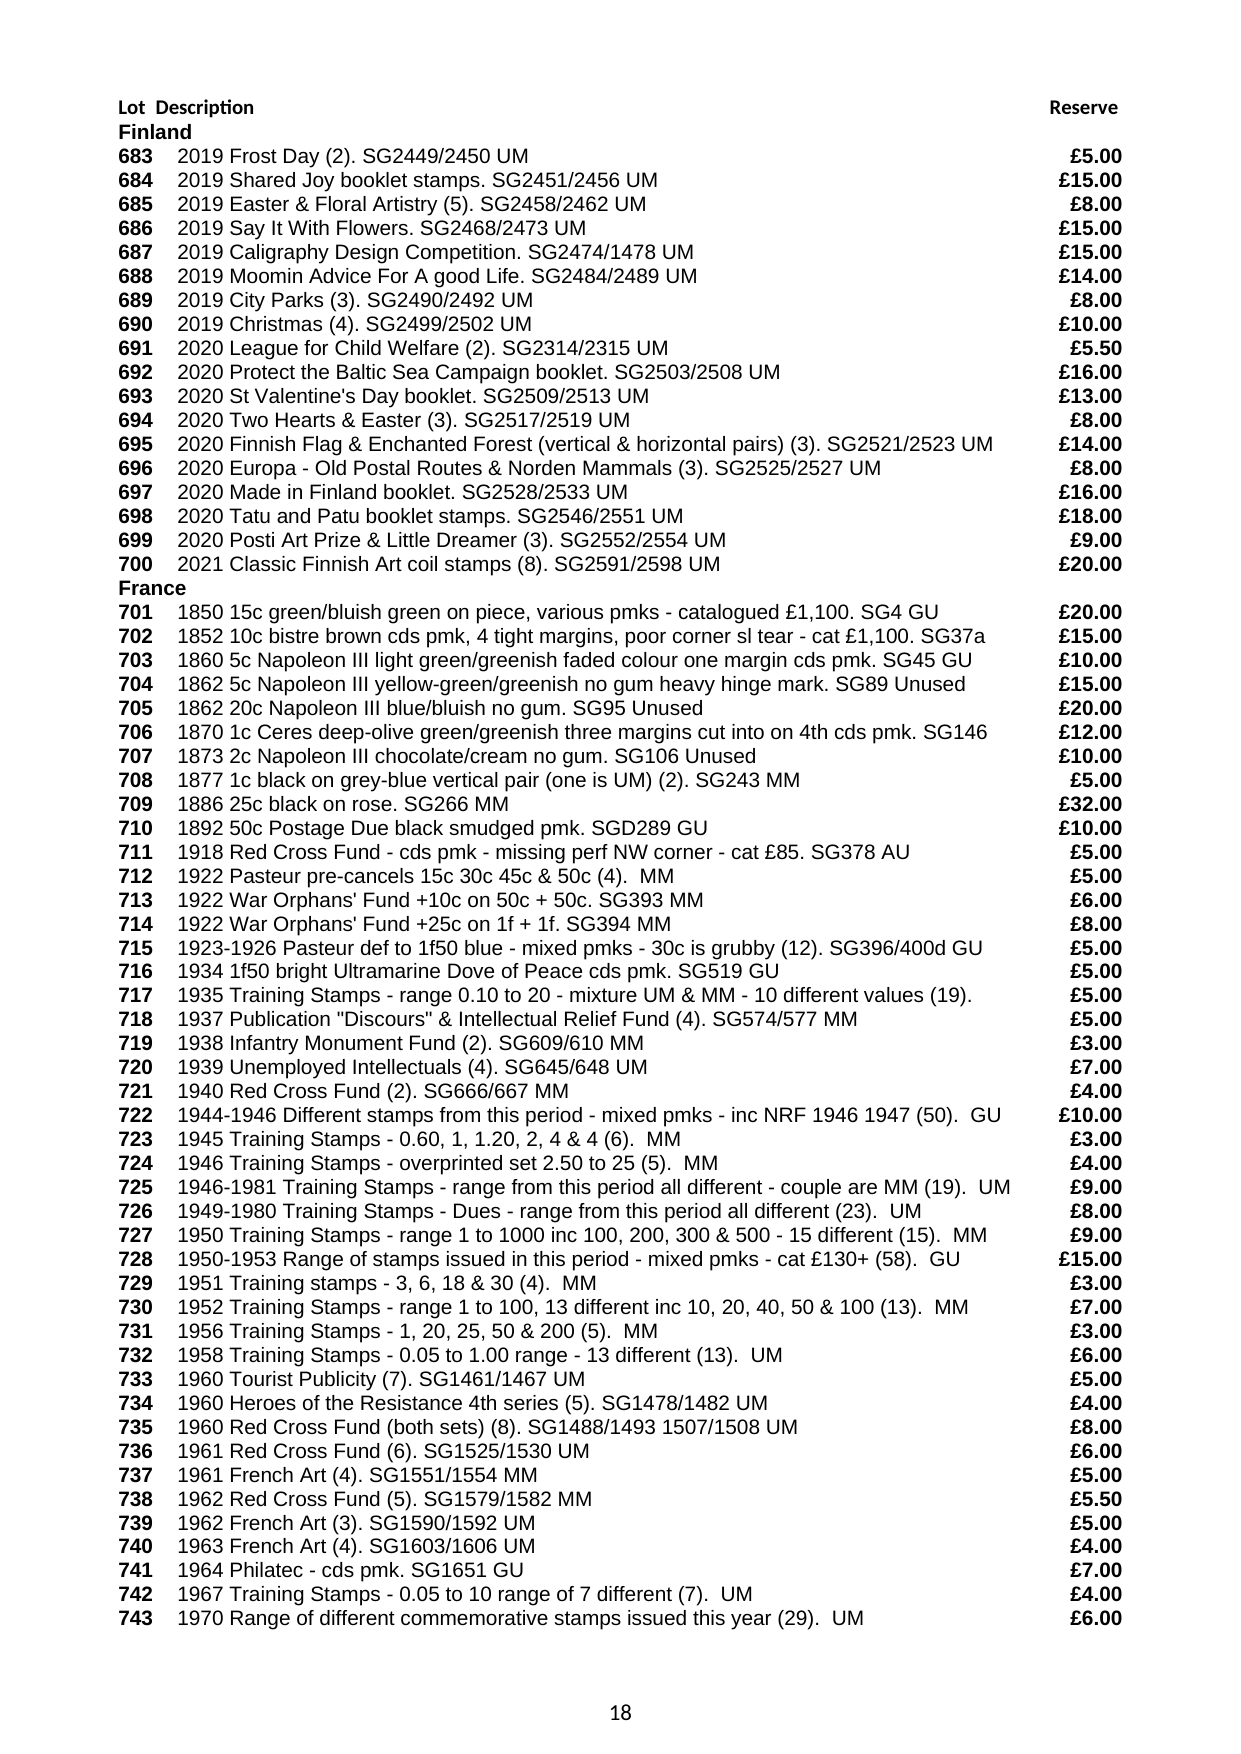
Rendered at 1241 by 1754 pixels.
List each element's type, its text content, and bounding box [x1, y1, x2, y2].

text 697 2020 Made in Finland booklet. SG2528/2533 UM £16.00 [118, 480, 1122, 504]
text 743 1970 Range of different commemorative stamps issued this year (29). UM £6.00 [118, 1606, 1122, 1630]
text 710 1892 50c Postage Due black smudged pmk. SGD289 GU £10.00 [118, 816, 1122, 839]
text 711 1918 Red Cross Fund - cds pmk - missing perf NW corner - cat £85. SG378 AU £5.00 [118, 839, 1122, 863]
text 691 2020 League for Child Welfare (2). SG2314/2315 UM £5.50 [118, 336, 1122, 360]
text 716 1934 1f50 bright Ultramarine Dove of Peace cds pmk. SG519 GU £5.00 [118, 959, 1122, 983]
text 731 1956 Training Stamps - 1, 20, 25, 50 & 200 (5). MM £3.00 [118, 1319, 1122, 1343]
text 699 2020 Posti Art Prize & Little Dreamer (3). SG2552/2554 UM £9.00 [118, 528, 1122, 552]
text 733 1960 Tourist Publicity (7). SG1461/1467 UM £5.00 [118, 1367, 1122, 1391]
text 694 2020 Two Hearts & Easter (3). SG2517/2519 UM £8.00 [118, 408, 1122, 432]
text 742 1967 Training Stamps - 0.05 to 10 range of 7 different (7). UM £4.00 [118, 1582, 1122, 1606]
text 714 1922 War Orphans' Fund +25c on 1f + 1f. SG394 MM £8.00 [118, 911, 1122, 935]
text 712 1922 Pasteur pre-cancels 15c 30c 45c & 50c (4). MM £5.00 [118, 863, 1122, 887]
text 721 1940 Red Cross Fund (2). SG666/667 MM £4.00 [118, 1079, 1122, 1103]
text 683 2019 Frost Day (2). SG2449/2450 UM £5.00 [118, 144, 1122, 168]
text 719 1938 Infantry Monument Fund (2). SG609/610 MM £3.00 [118, 1031, 1122, 1055]
text Finland [118, 120, 1122, 144]
text 729 1951 Training stamps - 3, 6, 18 & 30 (4). MM £3.00 [118, 1271, 1122, 1295]
text France [118, 576, 1122, 599]
text 738 1962 Red Cross Fund (5). SG1579/1582 MM £5.50 [118, 1486, 1122, 1510]
text 702 1852 10c bistre brown cds pmk, 4 tight margins, poor corner sl tear - cat £1,100. SG37a £15.00 [118, 624, 1122, 648]
text Lot Description Reserve [118, 94, 1122, 120]
text 692 2020 Protect the Baltic Sea Campaign booklet. SG2503/2508 UM £16.00 [118, 360, 1122, 384]
text 686 2019 Say It With Flowers. SG2468/2473 UM £15.00 [118, 216, 1122, 240]
text 700 2021 Classic Finnish Art coil stamps (8). SG2591/2598 UM £20.00 [118, 552, 1122, 576]
text 687 2019 Caligraphy Design Competition. SG2474/1478 UM £15.00 [118, 240, 1122, 264]
text 707 1873 2c Napoleon III chocolate/cream no gum. SG106 Unused £10.00 [118, 744, 1122, 768]
text 698 2020 Tatu and Patu booklet stamps. SG2546/2551 UM £18.00 [118, 504, 1122, 528]
text 737 1961 French Art (4). SG1551/1554 MM £5.00 [118, 1462, 1122, 1486]
text 695 2020 Finnish Flag & Enchanted Forest (vertical & horizontal pairs) (3). SG2521/2523 UM £14.00 [118, 432, 1122, 456]
text 689 2019 City Parks (3). SG2490/2492 UM £8.00 [118, 288, 1122, 312]
text 741 1964 Philatec - cds pmk. SG1651 GU £7.00 [118, 1558, 1122, 1582]
text 696 2020 Europa - Old Postal Routes & Norden Mammals (3). SG2525/2527 UM £8.00 [118, 456, 1122, 480]
text 722 1944-1946 Different stamps from this period - mixed pmks - inc NRF 1946 1947 (50). GU £10.00 [118, 1103, 1122, 1127]
text 706 1870 1c Ceres deep-olive green/greenish three margins cut into on 4th cds pmk. SG146 £12.00 [118, 720, 1122, 744]
text 708 1877 1c black on grey-blue vertical pair (one is UM) (2). SG243 MM £5.00 [118, 768, 1122, 792]
text 739 1962 French Art (3). SG1590/1592 UM £5.00 [118, 1510, 1122, 1534]
text 693 2020 St Valentine's Day booklet. SG2509/2513 UM £13.00 [118, 384, 1122, 408]
text 735 1960 Red Cross Fund (both sets) (8). SG1488/1493 1507/1508 UM £8.00 [118, 1414, 1122, 1438]
text 704 1862 5c Napoleon III yellow-green/greenish no gum heavy hinge mark. SG89 Unused £15.00 [118, 672, 1122, 696]
text 703 1860 5c Napoleon III light green/greenish faded colour one margin cds pmk. SG45 GU £10.00 [118, 648, 1122, 672]
text 726 1949-1980 Training Stamps - Dues - range from this period all different (23). UM £8.00 [118, 1199, 1122, 1223]
text 709 1886 25c black on rose. SG266 MM £32.00 [118, 792, 1122, 816]
text 717 1935 Training Stamps - range 0.10 to 20 - mixture UM & MM - 10 different values (19). £5.00 [118, 983, 1122, 1007]
text 728 1950-1953 Range of stamps issued in this period - mixed pmks - cat £130+ (58). GU £15.00 [118, 1247, 1122, 1271]
text 688 2019 Moomin Advice For A good Life. SG2484/2489 UM £14.00 [118, 264, 1122, 288]
text 727 1950 Training Stamps - range 1 to 1000 inc 100, 200, 300 & 500 - 15 different (15). MM £9.00 [118, 1223, 1122, 1247]
text 730 1952 Training Stamps - range 1 to 100, 13 different inc 10, 20, 40, 50 & 100 (13). MM £7.00 [118, 1295, 1122, 1319]
text 690 2019 Christmas (4). SG2499/2502 UM £10.00 [118, 312, 1122, 336]
text 734 1960 Heroes of the Resistance 4th series (5). SG1478/1482 UM £4.00 [118, 1391, 1122, 1414]
text 720 1939 Unemployed Intellectuals (4). SG645/648 UM £7.00 [118, 1055, 1122, 1079]
text 736 1961 Red Cross Fund (6). SG1525/1530 UM £6.00 [118, 1438, 1122, 1462]
text 715 1923-1926 Pasteur def to 1f50 blue - mixed pmks - 30c is grubby (12). SG396/400d GU £5.00 [118, 935, 1122, 959]
text 740 1963 French Art (4). SG1603/1606 UM £4.00 [118, 1534, 1122, 1558]
text 701 1850 15c green/bluish green on piece, various pmks - catalogued £1,100. SG4 GU £20.00 [118, 600, 1122, 624]
text 713 1922 War Orphans' Fund +10c on 50c + 50c. SG393 MM £6.00 [118, 887, 1122, 911]
text 705 1862 20c Napoleon III blue/bluish no gum. SG95 Unused £20.00 [118, 696, 1122, 720]
text 725 1946-1981 Training Stamps - range from this period all different - couple are MM (19). UM £9.00 [118, 1175, 1122, 1199]
text 684 2019 Shared Joy booklet stamps. SG2451/2456 UM £15.00 [118, 168, 1122, 192]
text 724 1946 Training Stamps - overprinted set 2.50 to 25 (5). MM £4.00 [118, 1151, 1122, 1175]
text 718 1937 Publication "Discours" & Intellectual Relief Fund (4). SG574/577 MM £5.00 [118, 1007, 1122, 1031]
text 685 2019 Easter & Floral Artistry (5). SG2458/2462 UM £8.00 [118, 192, 1122, 216]
text 723 1945 Training Stamps - 0.60, 1, 1.20, 2, 4 & 4 (6). MM £3.00 [118, 1127, 1122, 1151]
text 732 1958 Training Stamps - 0.05 to 1.00 range - 13 different (13). UM £6.00 [118, 1343, 1122, 1367]
